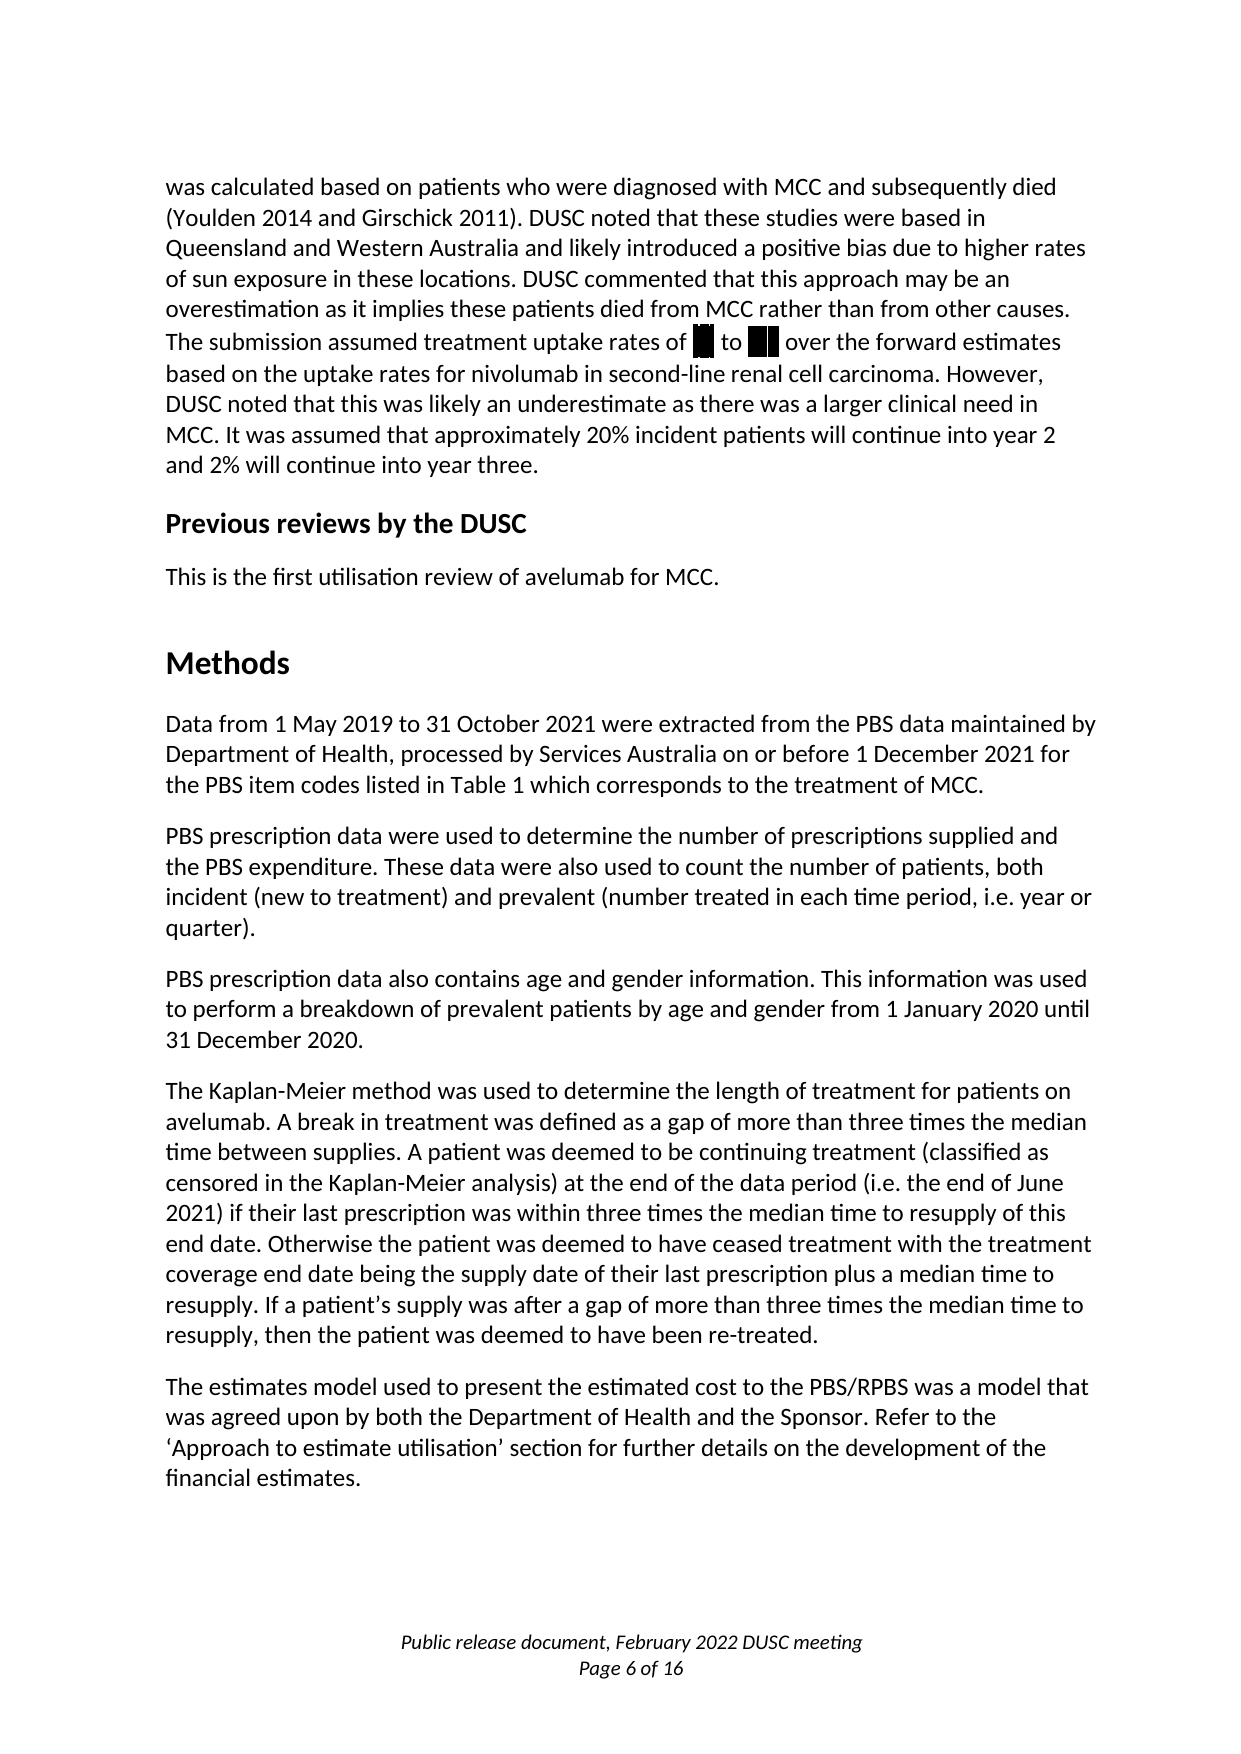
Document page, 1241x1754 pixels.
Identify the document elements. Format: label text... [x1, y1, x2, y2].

text The estimates model used to present the estimated cost to the PBS/RPBS was a model that was agreed upon by both the Department of Health and the Sponsor. Refer to the ‘Approach to estimate utilisation’ section for further details on the development of the financial estimates. [165, 1371, 1098, 1493]
text The Kaplan-Meier method was used to determine the length of treatment for patients on avelumab. A break in treatment was defined as a gap of more than three times the median time between supplies. A patient was deemed to be continuing treatment (classified as censored in the Kaplan-Meier analysis) at the end of the data period (i.e. the end of June 2021) if their last prescription was within three times the median time to resupply of this end date. Otherwise the patient was deemed to have ceased treatment with the treatment coverage end date being the supply date of their last prescription plus a median time to resupply. If a patient’s supply was after a gap of more than three times the median time to resupply, then the patient was deemed to have been re-treated. [165, 1075, 1098, 1350]
subtitle Methods [165, 642, 1098, 683]
text This is the first utilisation review of avelumab for MCC. [165, 561, 1098, 592]
text PBS prescription data also contains age and gender information. This information was used to perform a breakdown of prevalent patients by age and gender from 1 January 2020 until 31 December 2020. [165, 963, 1098, 1054]
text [165, 171, 1098, 480]
text PBS prescription data were used to determine the number of prescriptions supplied and the PBS expenditure. These data were also used to count the number of patients, both incident (new to treatment) and prevalent (number treated in each time period, i.e. year or quarter). [165, 820, 1098, 942]
subtitle Previous reviews by the DUSC [165, 505, 1098, 541]
text Data from 1 May 2019 to 31 October 2021 were extracted from the PBS data maintained by Department of Health, processed by Services Australia on or before 1 December 2021 for the PBS item codes listed in Table 1 which corresponds to the treatment of MCC. [165, 708, 1098, 799]
